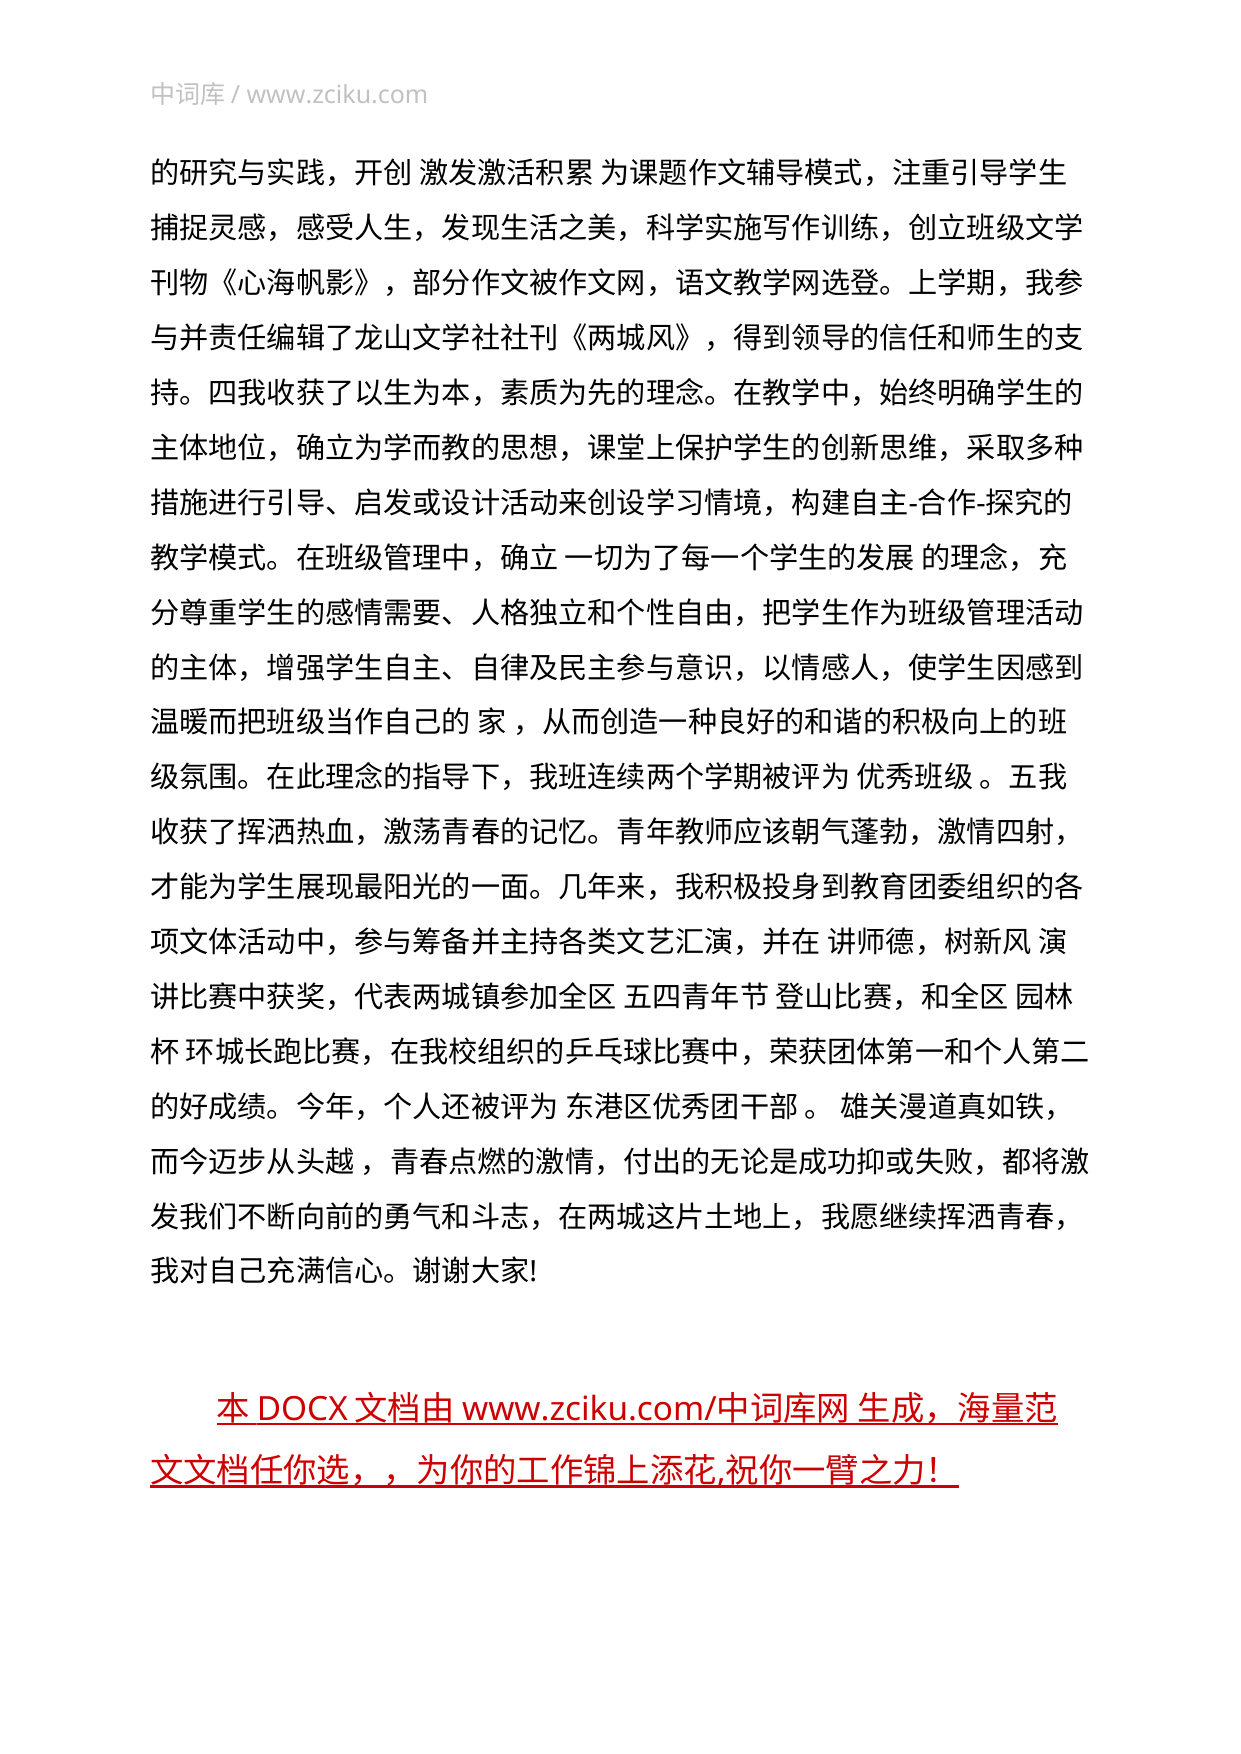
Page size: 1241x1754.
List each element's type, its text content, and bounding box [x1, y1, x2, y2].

text 本DOCX文档由 www.zciku.com/中词库网 生成，海量范文文档任你选，，为你的工作锦上添花,祝你一臂之力！ [150, 1381, 1090, 1492]
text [150, 150, 1090, 1290]
